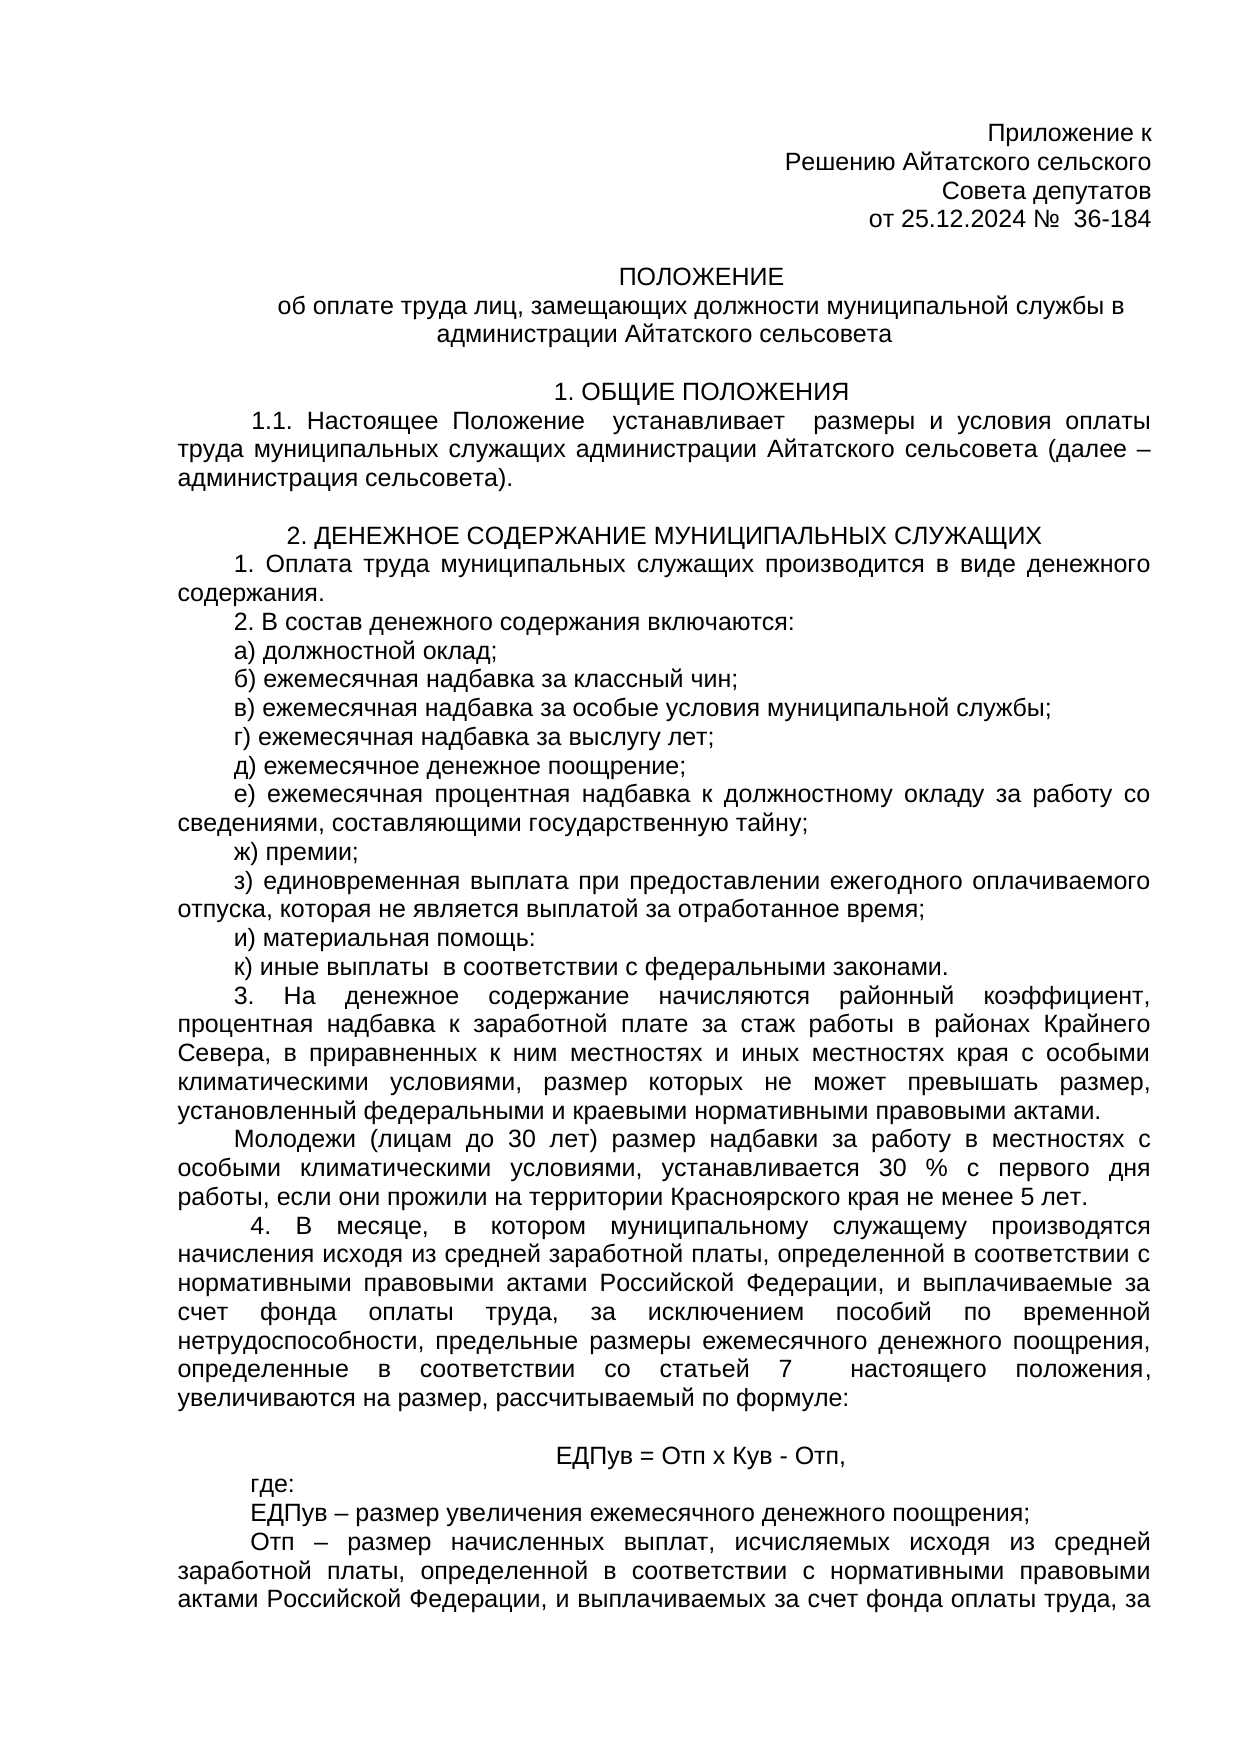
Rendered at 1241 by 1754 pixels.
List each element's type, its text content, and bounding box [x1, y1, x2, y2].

title от 25.12.2024 № 36-184 [177, 204, 1152, 233]
title где: [177, 1469, 1152, 1498]
title 2. ДЕНЕЖНОЕ СОДЕРЖАНИЕ МУНИЦИПАЛЬНЫХ СЛУЖАЩИХ [177, 521, 1152, 549]
text д) ежемесячное денежное поощрение; [177, 751, 1152, 779]
text г) ежемесячная надбавка за выслугу лет; [177, 722, 1152, 751]
text Совета депутатов [177, 176, 1152, 204]
title ЕДПув = Отп x Кув - Отп, [177, 1441, 1152, 1469]
title ЕДПув – размер увеличения ежемесячного денежного поощрения; [177, 1498, 1152, 1527]
text б) ежемесячная надбавка за классный чин; [177, 664, 1152, 693]
text з) единовременная выплата при предоставлении ежегодного оплачиваемого отпуска, которая не является выплатой за отработанное время; [177, 866, 1152, 923]
text а) должностной оклад; [177, 636, 1152, 664]
text 1.1. Настоящее Положение устанавливает размеры и условия оплаты труда муниципальных служащих администрации Айтатского сельсовета (далее – администрация сельсовета). [177, 406, 1152, 492]
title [177, 1527, 1152, 1613]
text и) материальная помощь: [177, 923, 1152, 952]
text Приложение к [177, 118, 1152, 147]
text Молодежи (лицам до 30 лет) размер надбавки за работу в местностях с особыми климатическими условиями, устанавливается 30 % с первого дня работы, если они прожили на территории Красноярского края не менее 5 лет. [177, 1124, 1152, 1211]
text 3. На денежное содержание начисляются районный коэффициент, процентная надбавка к заработной плате за стаж работы в районах Крайнего Севера, в приравненных к ним местностях и иных местностях края с особыми климатическими условиями, размер которых не может превышать размер, установленный федеральными и краевыми нормативными правовыми актами. [177, 981, 1152, 1124]
title об оплате труда лиц, замещающих должности муниципальной службы в администрации Айтатского сельсовета [177, 291, 1152, 348]
text Решению Айтатского сельского [177, 147, 1152, 176]
text е) ежемесячная процентная надбавка к должностному окладу за работу со сведениями, составляющими государственную тайну; [177, 779, 1152, 837]
text 1. ОБЩИЕ ПОЛОЖЕНИЯ [177, 377, 1152, 406]
text 1. Оплата труда муниципальных служащих производится в виде денежного содержания. [177, 549, 1152, 607]
text ж) премии; [177, 837, 1152, 866]
title 4. В месяце, в котором муниципальному служащему производятся начисления исходя из средней заработной платы, определенной в соответствии с нормативными правовыми актами Российской Федерации, и выплачиваемые за счет фонда оплаты труда, за исключением пособий по временной нетрудоспособности, предельные размеры ежемесячного денежного поощрения, определенные в соответствии со статьей 7 настоящего положения, увеличиваются на размер, рассчитываемый по формуле: [177, 1211, 1152, 1412]
text к) иные выплаты в соответствии с федеральными законами. [177, 952, 1152, 981]
text 2. В состав денежного содержания включаются: [177, 607, 1152, 636]
title ПОЛОЖЕНИЕ [177, 262, 1152, 291]
text в) ежемесячная надбавка за особые условия муниципальной службы; [177, 693, 1152, 722]
